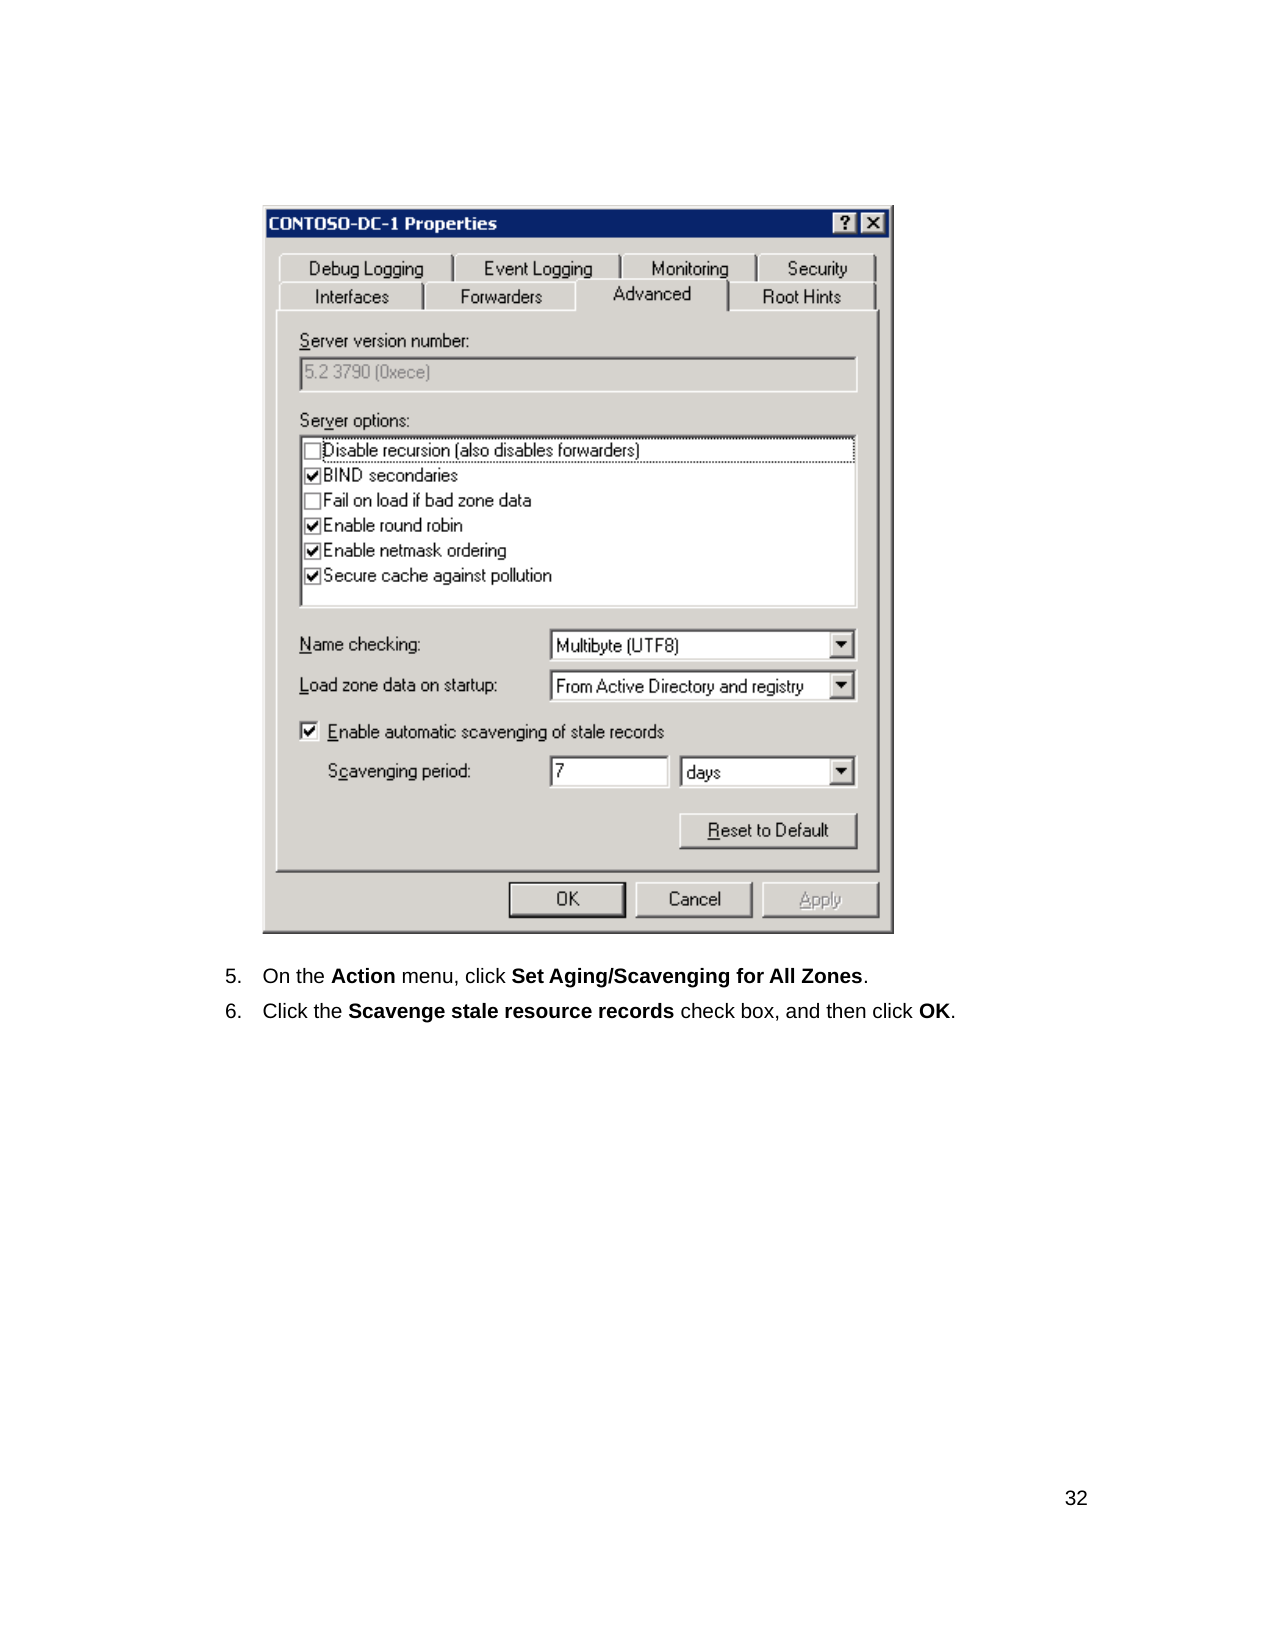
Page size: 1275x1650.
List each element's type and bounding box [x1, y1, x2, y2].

picture [262, 205, 894, 934]
table_header [225, 199, 1087, 1031]
